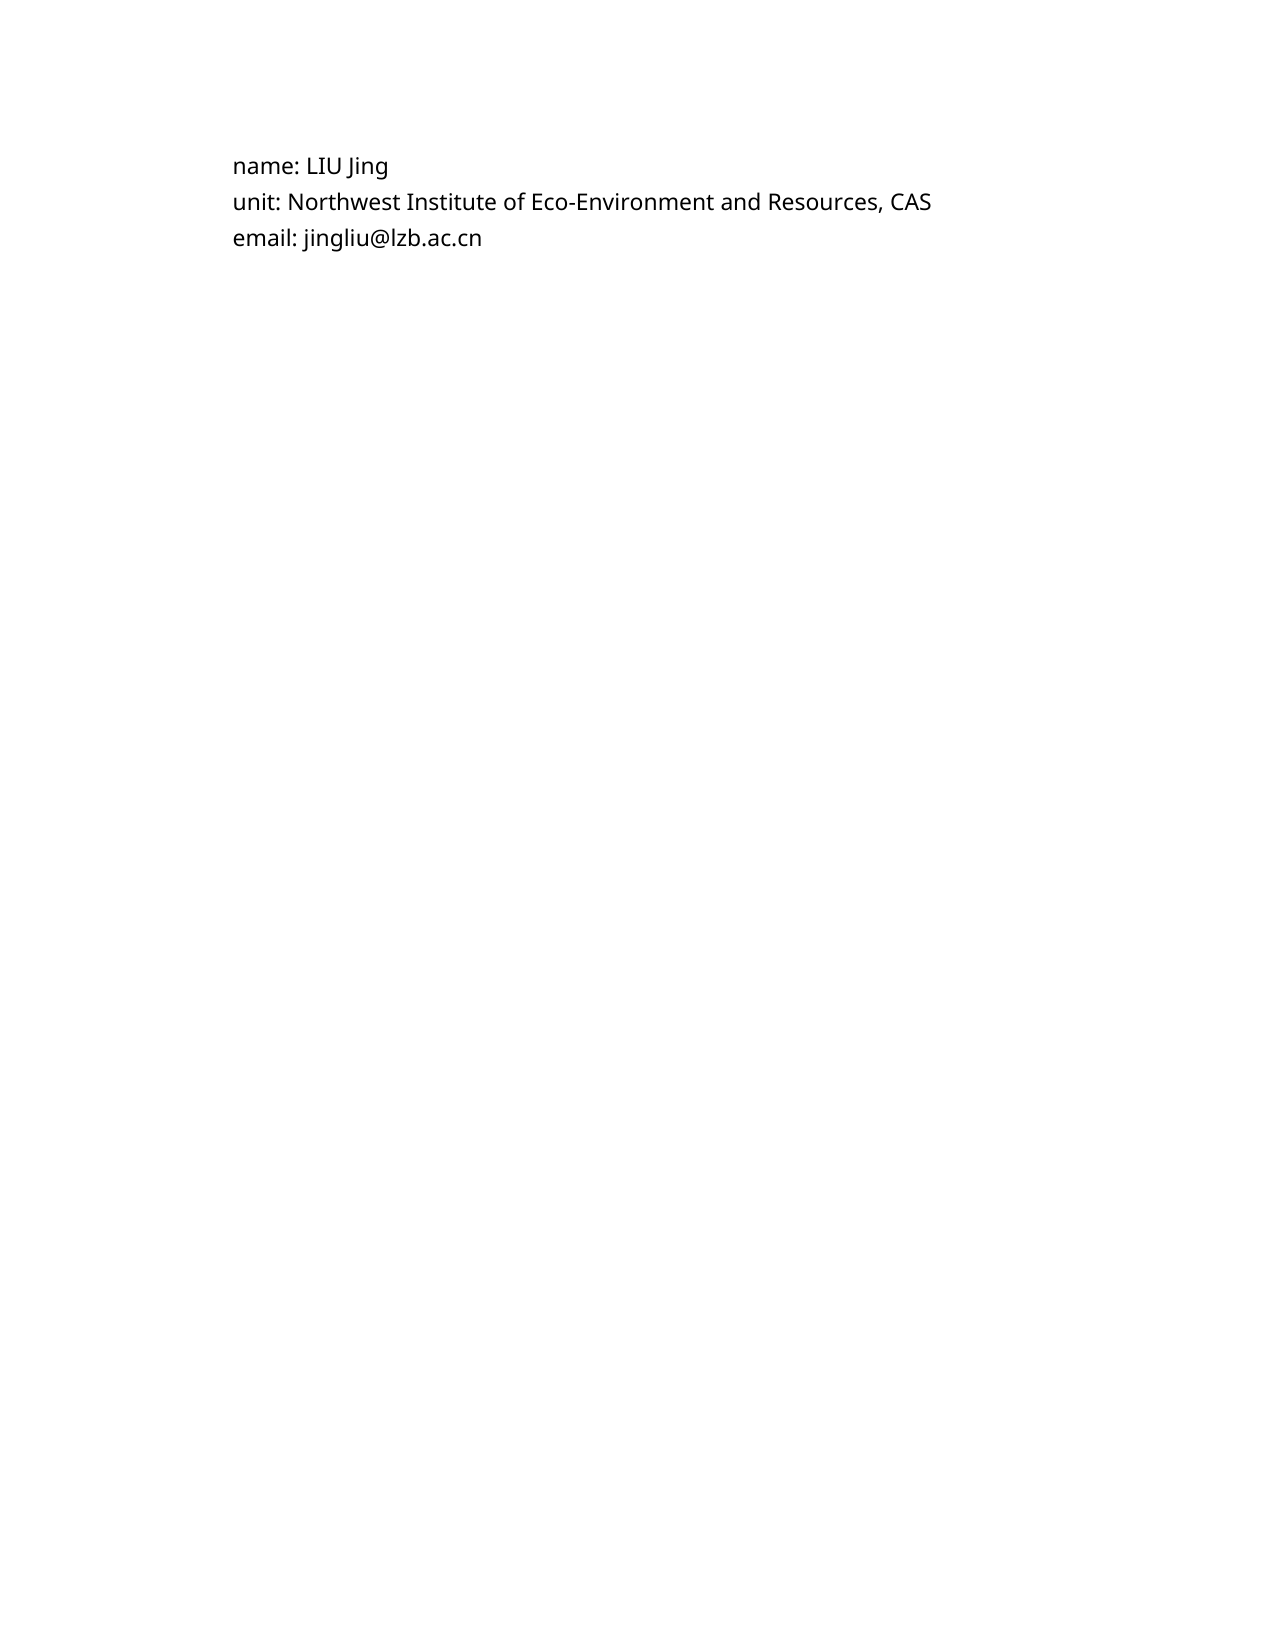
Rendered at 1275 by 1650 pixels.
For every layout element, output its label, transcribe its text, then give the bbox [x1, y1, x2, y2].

text name: LIU Jing unit: Northwest Institute of Eco-Environment and Resources, CAS email: jingliu@lzb.ac.cn [232, 150, 1087, 325]
